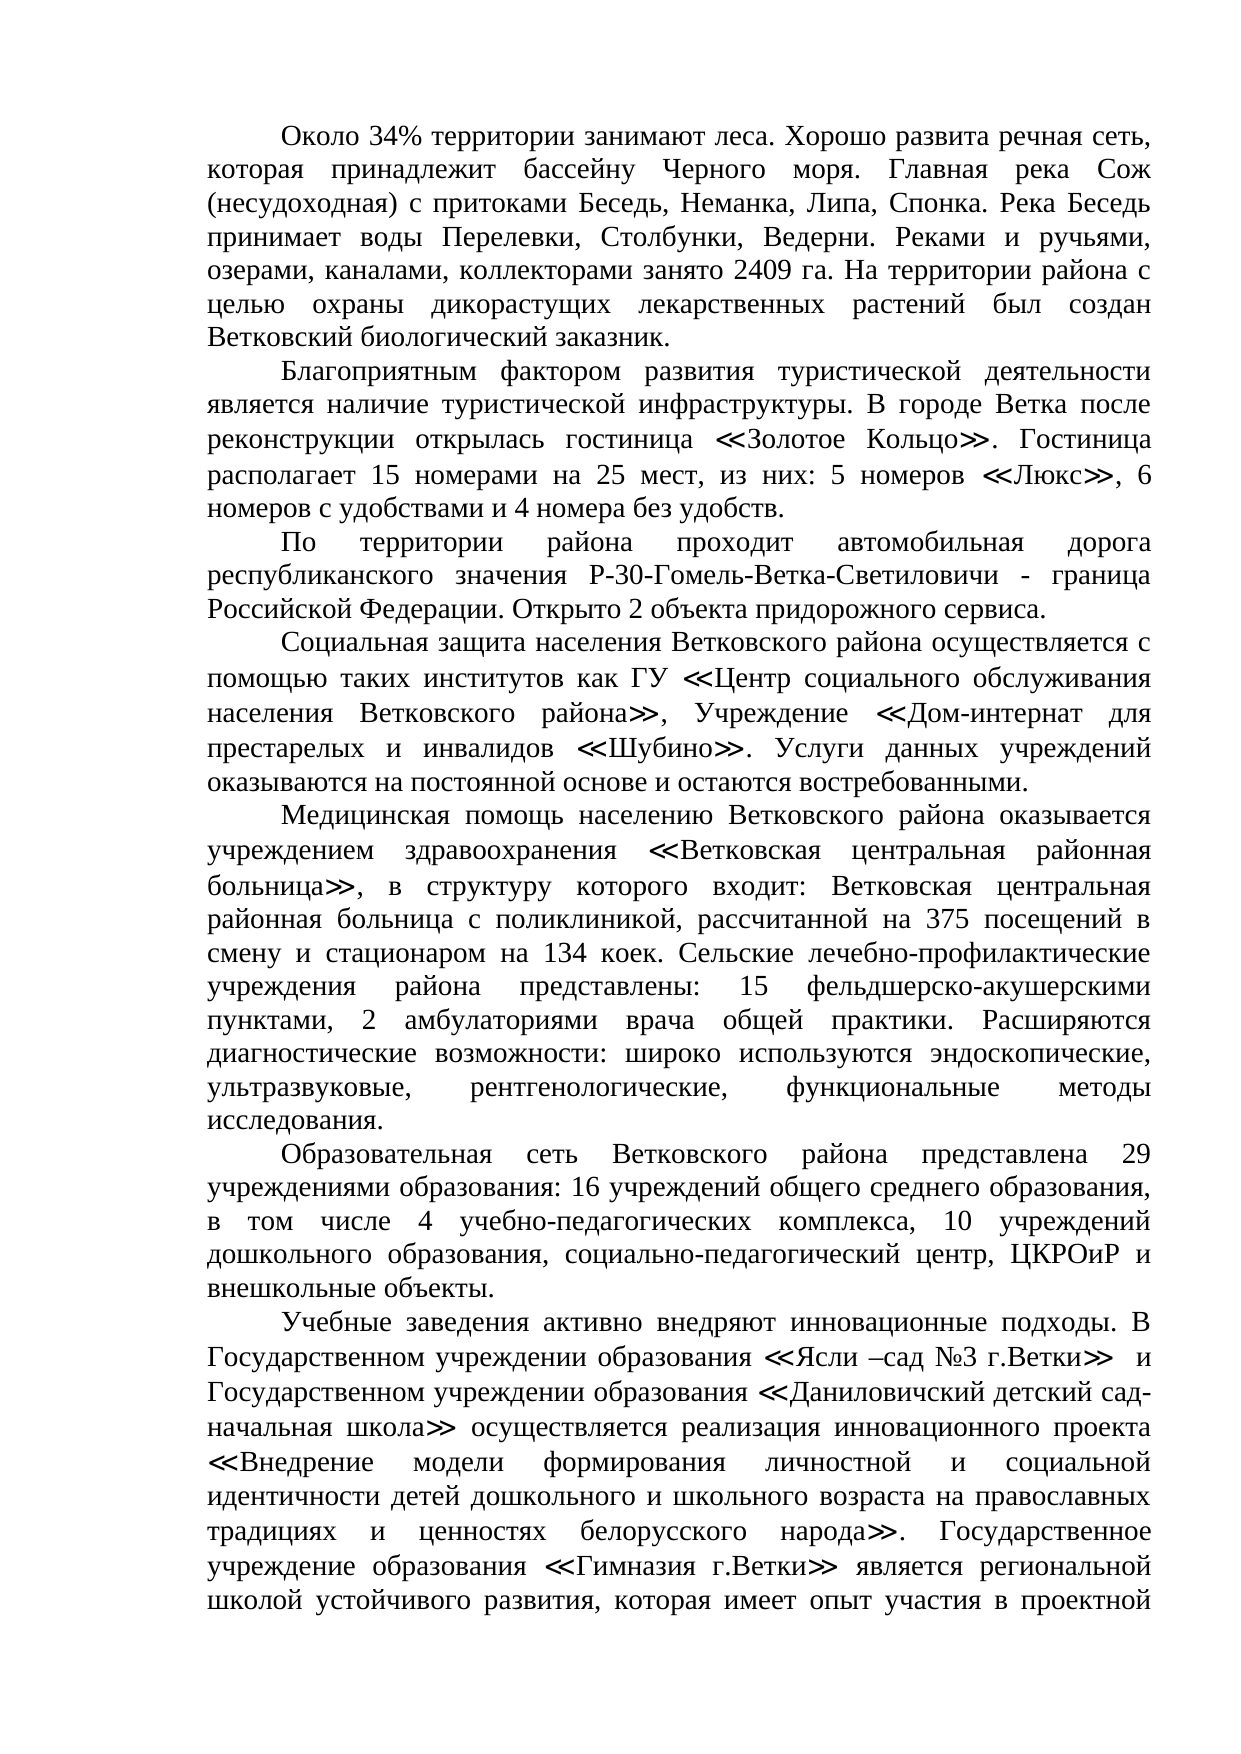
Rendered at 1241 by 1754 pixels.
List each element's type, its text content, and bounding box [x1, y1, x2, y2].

text Образовательная сеть Ветковского района представлена 29 учреждениями образования: 16 учреждений общего среднего образования, в том числе 4 учебно-педагогических комплекса, 10 учреждений дошкольного образования, социально-педагогический центр, ЦКРОиР и внешкольные объекты. [207, 1136, 1152, 1304]
text По территории района проходит автомобильная дорога республиканского значения Р-30-Гомель-Ветка-Светиловичи - граница Российской Федерации. Открыто 2 объекта придорожного сервиса. [207, 524, 1152, 624]
text Медицинская помощь населению Ветковского района оказывается учреждением здравоохранения ≪Ветковская центральная районная больница≫, в структуру которого входит: Ветковская центральная районная больница с поликлиникой, рассчитанной на 375 посещений в смену и стационаром на 134 коек. Сельские лечебно-профилактические учреждения района представлены: 15 фельдшерско-акушерскими пунктами, 2 амбулаториями врача общей практики. Расширяются диагностические возможности: широко используются эндоскопические, ультразвуковые, рентгенологические, функциональные методы исследования. [207, 797, 1152, 1136]
text Социальная защита населения Ветковского района осуществляется с помощью таких институтов как ГУ ≪Центр социального обслуживания населения Ветковского района≫, Учреждение ≪Дом-интернат для престарелых и инвалидов ≪Шубино≫. Услуги данных учреждений оказываются на постоянной основе и остаются востребованными. [207, 624, 1152, 797]
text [207, 1304, 1152, 1616]
text Около 34% территории занимают леса. Хорошо развита речная сеть, которая принадлежит бассейну Черного моря. Главная река Сож (несудоходная) с притоками Беседь, Неманка, Липа, Спонка. Река Беседь принимает воды Перелевки, Столбунки, Ведерни. Реками и ручьями, озерами, каналами, коллекторами занято 2409 га. На территории района с целью охраны дикорастущих лекарственных растений был создан Ветковский биологический заказник. [207, 118, 1152, 353]
text Благоприятным фактором развития туристической деятельности является наличие туристической инфраструктуры. В городе Ветка после реконструкции открылась гостиница ≪Золотое Кольцо≫. Гостиница располагает 15 номерами на 25 мест, из них: 5 номеров ≪Люкс≫, 6 номеров с удобствами и 4 номера без удобств. [207, 353, 1152, 524]
